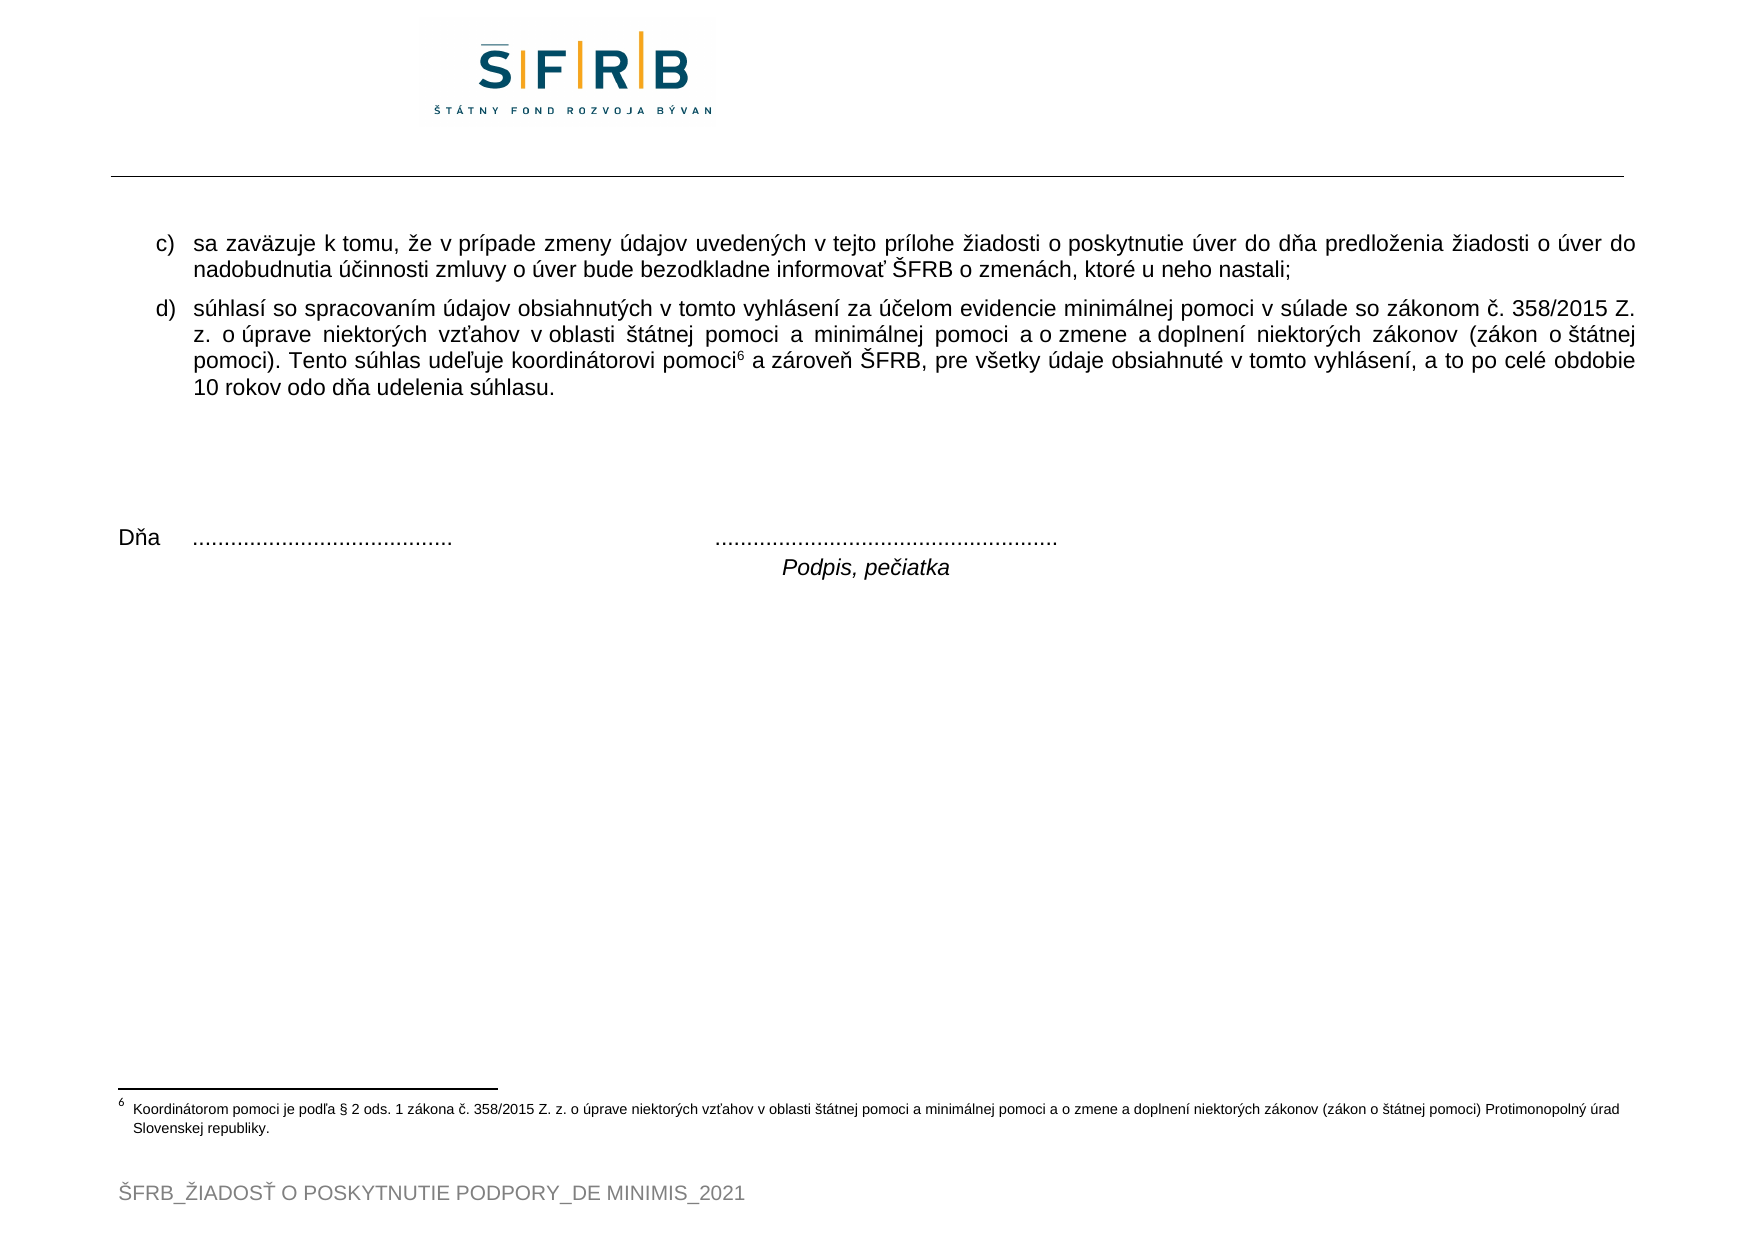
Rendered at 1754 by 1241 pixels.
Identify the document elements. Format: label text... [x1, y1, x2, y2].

text Dňa ......................................... ...................................................... [118, 524, 1636, 551]
picture [418, 17, 716, 127]
list sa zaväzuje k tomu, že v prípade zmeny údajov uvedených v tejto prílohe žiadosti o poskytnutie úver do dňa predloženia žiadosti o úver do nadobudnutia účinnosti zmluvy o úver bude bezodkladne informovať ŠFRB o zmenách, ktoré u neho nastali; [156, 229, 1636, 282]
list súhlasí so spracovaním údajov obsiahnutých v tomto vyhlásení za účelom evidencie minimálnej pomoci v súlade so zákonom č. 358/2015 Z. z. o úprave niektorých vzťahov v oblasti štátnej pomoci a minimálnej pomoci a o zmene a doplnení niektorých zákonov (zákon o štátnej pomoci). Tento súhlas udeľuje koordinátorovi pomoci a zároveň ŠFRB, pre všetky údaje obsiahnuté v tomto vyhlásení, a to po celé obdobie 10 rokov odo dňa udelenia súhlasu. [156, 295, 1636, 400]
text Podpis, pečiatka [782, 554, 1636, 581]
